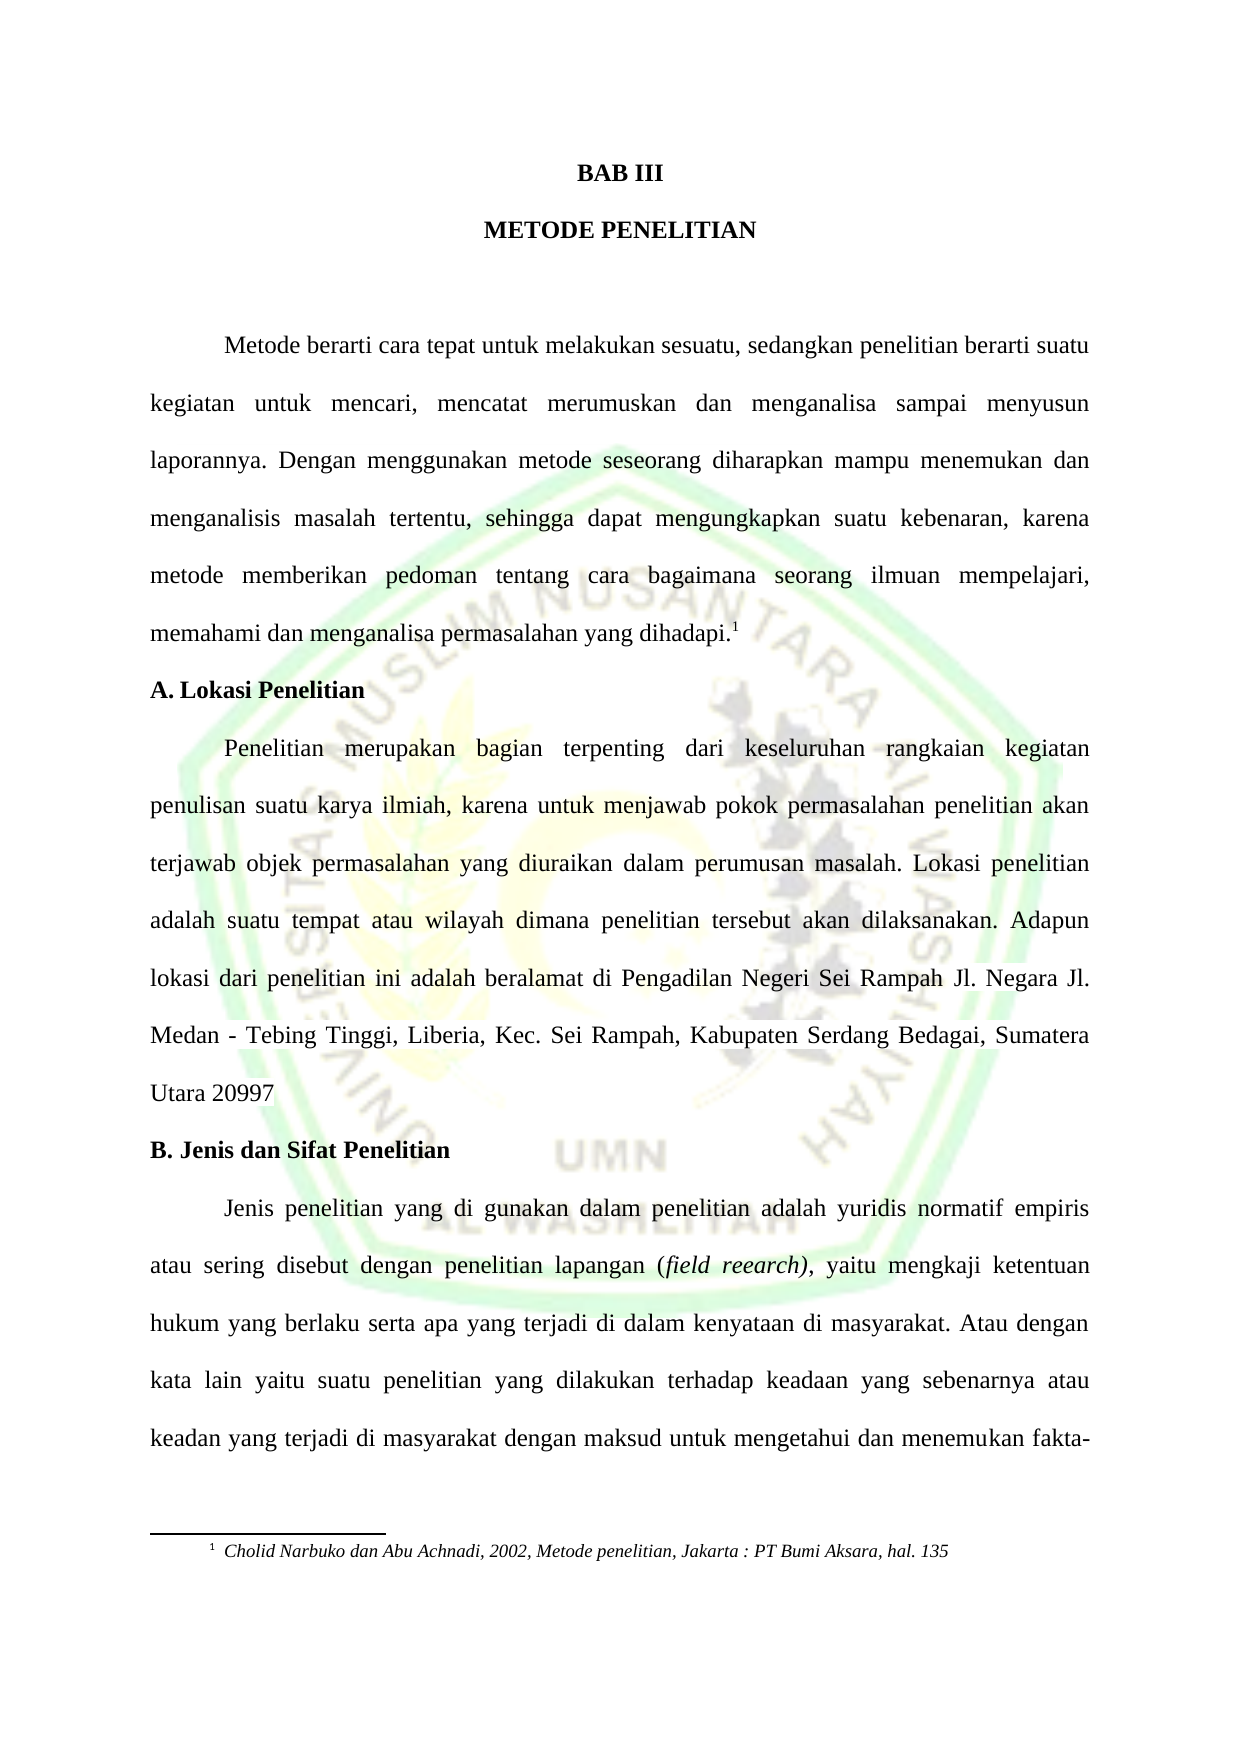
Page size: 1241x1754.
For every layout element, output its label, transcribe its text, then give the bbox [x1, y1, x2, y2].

list BAB III [150, 158, 1090, 186]
list Penelitian merupakan bagian terpenting dari keseluruhan rangkaian kegiatan penulisan suatu karya ilmiah, karena untuk menjawab pokok permasalahan penelitian akan terjawab objek permasalahan yang diuraikan dalam perumusan masalah. Lokasi penelitian adalah suatu tempat atau wilayah dimana penelitian tersebut akan dilaksanakan. Adapun lokasi dari penelitian ini adalah beralamat di Pengadilan Negeri Sei Rampah Jl. Negara Jl. Medan - Tebing Tinggi, Liberia, Kec. Sei Rampah, Kabupaten Serdang Bedagai, Sumatera Utara 20997 [150, 733, 1090, 1020]
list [150, 1193, 1090, 1451]
list Metode berarti cara tepat untuk melakukan sesuatu, sedangkan penelitian berarti suatu kegiatan untuk mencari, mencatat merumuskan dan menganalisa sampai menyusun laporannya. Dengan menggunakan metode seseorang diharapkan mampu menemukan dan menganalisis masalah tertentu, sehingga dapat mengungkapkan suatu kebenaran, karena metode memberikan pedoman tentang cara bagaimana seorang ilmuan mempelajari, memahami dan menganalisa permasalahan yang dihadapi. [150, 330, 1090, 646]
list Penelitian merupakan bagian terpenting dari keseluruhan rangkaian kegiatan penulisan suatu karya ilmiah, karena untuk menjawab pokok permasalahan penelitian akan terjawab objek permasalahan yang diuraikan dalam perumusan masalah. Lokasi penelitian adalah suatu tempat atau wilayah dimana penelitian tersebut akan dilaksanakan. Adapun lokasi dari penelitian ini adalah beralamat di Pengadilan Negeri Sei Rampah Jl. Negara Jl. Medan - Tebing Tinggi, Liberia, Kec. Sei Rampah, Kabupaten Serdang Bedagai, Sumatera Utara 20997 [150, 1049, 1090, 1106]
list METODE PENELITIAN [150, 215, 1090, 244]
list Jenis dan Sifat Penelitian [150, 1135, 1090, 1164]
list Lokasi Penelitian [150, 675, 1090, 704]
